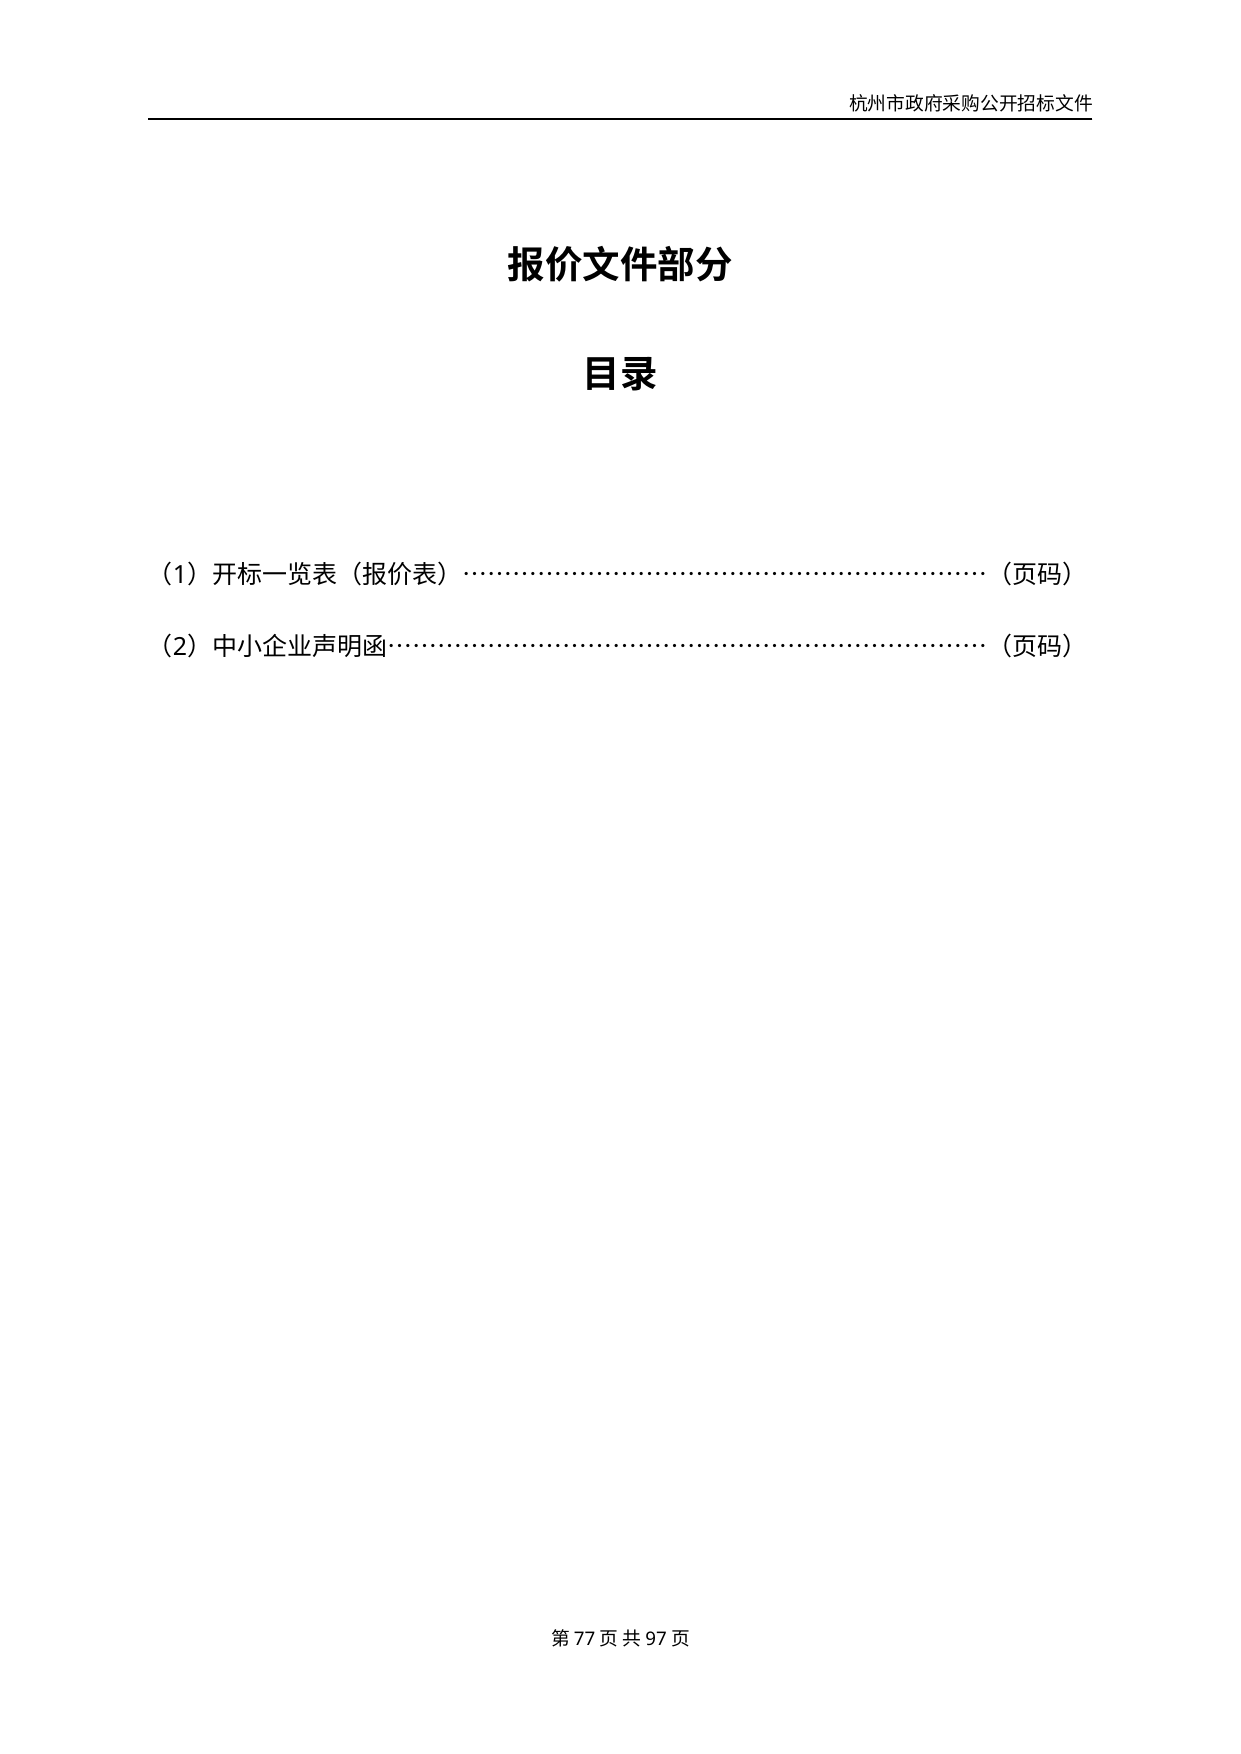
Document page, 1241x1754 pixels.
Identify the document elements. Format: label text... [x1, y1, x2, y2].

text （1）开标一览表（报价表）………………………………………………………（页码） [148, 554, 1092, 590]
text 报价文件部分 [148, 235, 1092, 289]
text 目录 [148, 343, 1092, 398]
text （2）中小企业声明函………………………………………………………………（页码） [148, 627, 1092, 663]
